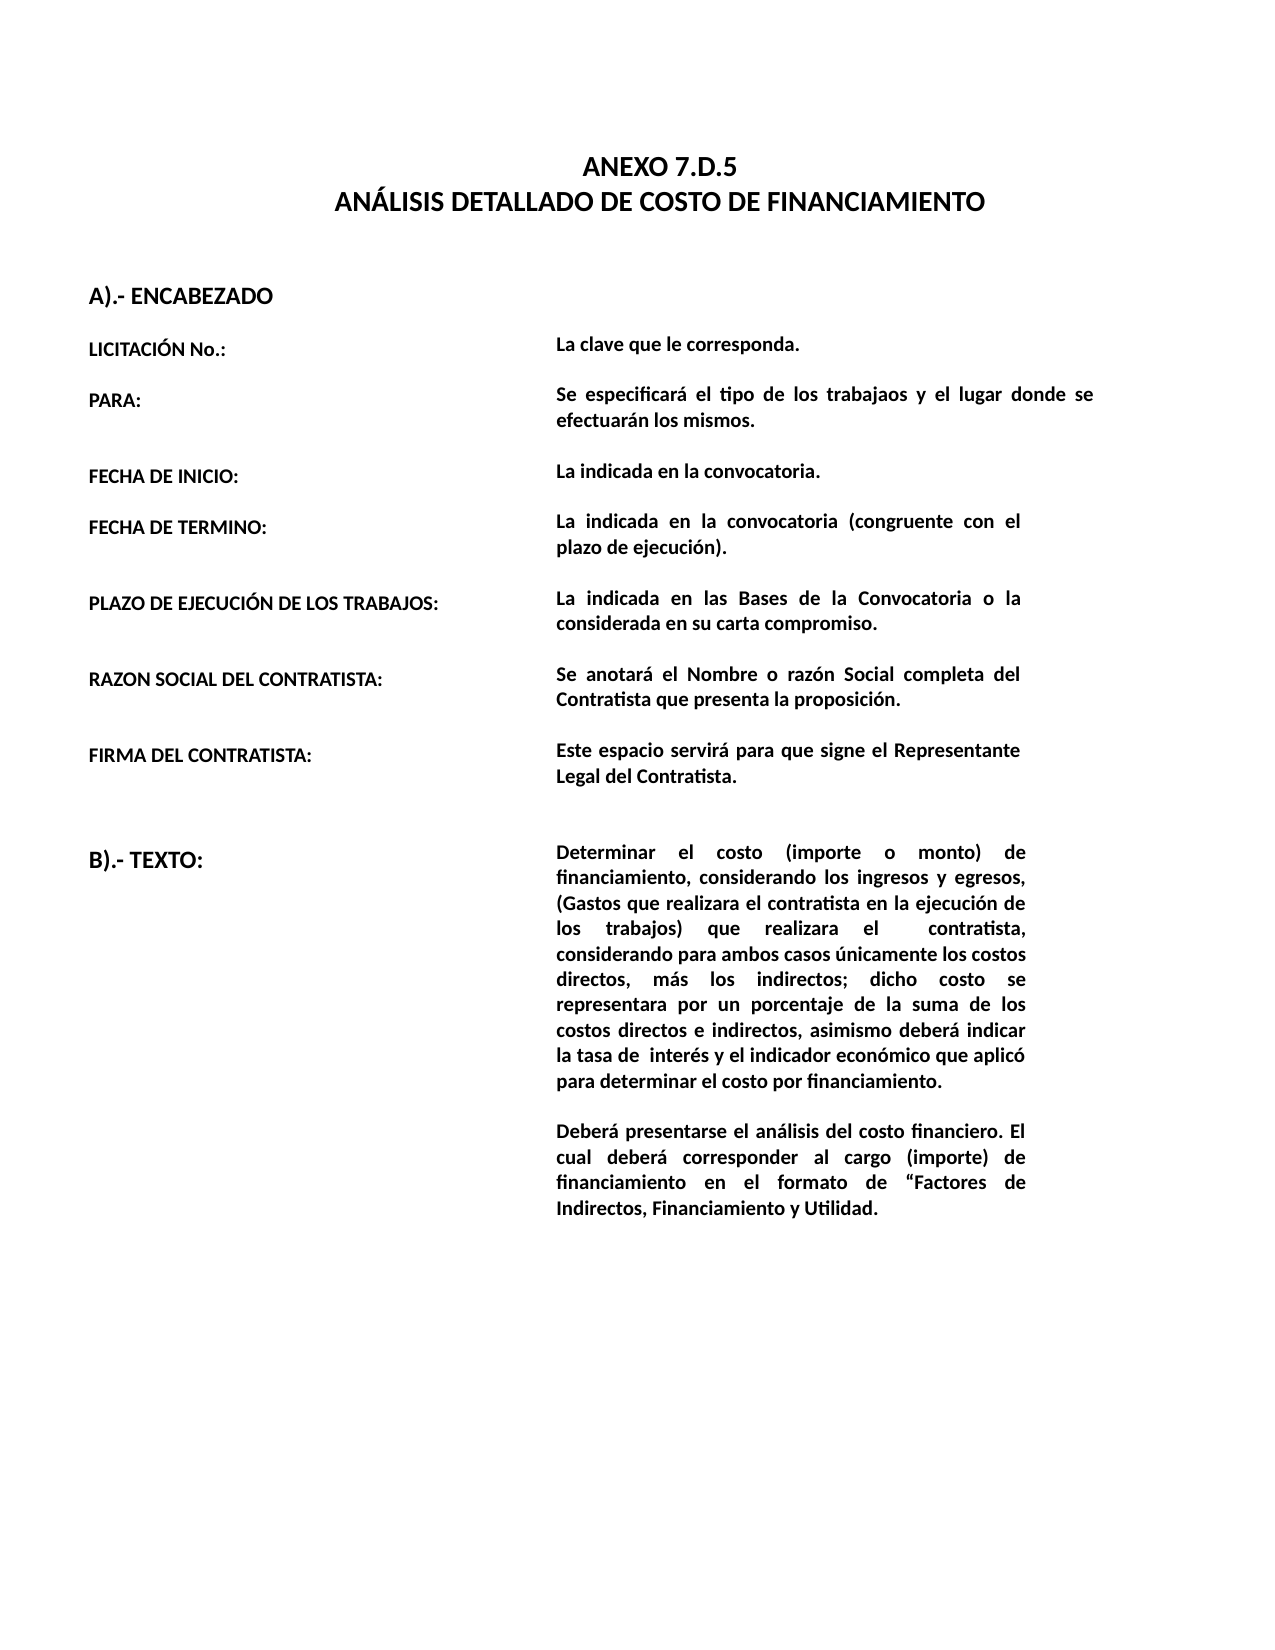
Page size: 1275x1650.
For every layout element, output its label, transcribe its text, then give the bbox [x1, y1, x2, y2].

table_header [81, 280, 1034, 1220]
text ANÁLISIS DETALLADO DE COSTO DE FINANCIAMIENTO [89, 183, 1231, 219]
text ANEXO 7.D.5 [89, 148, 1231, 183]
